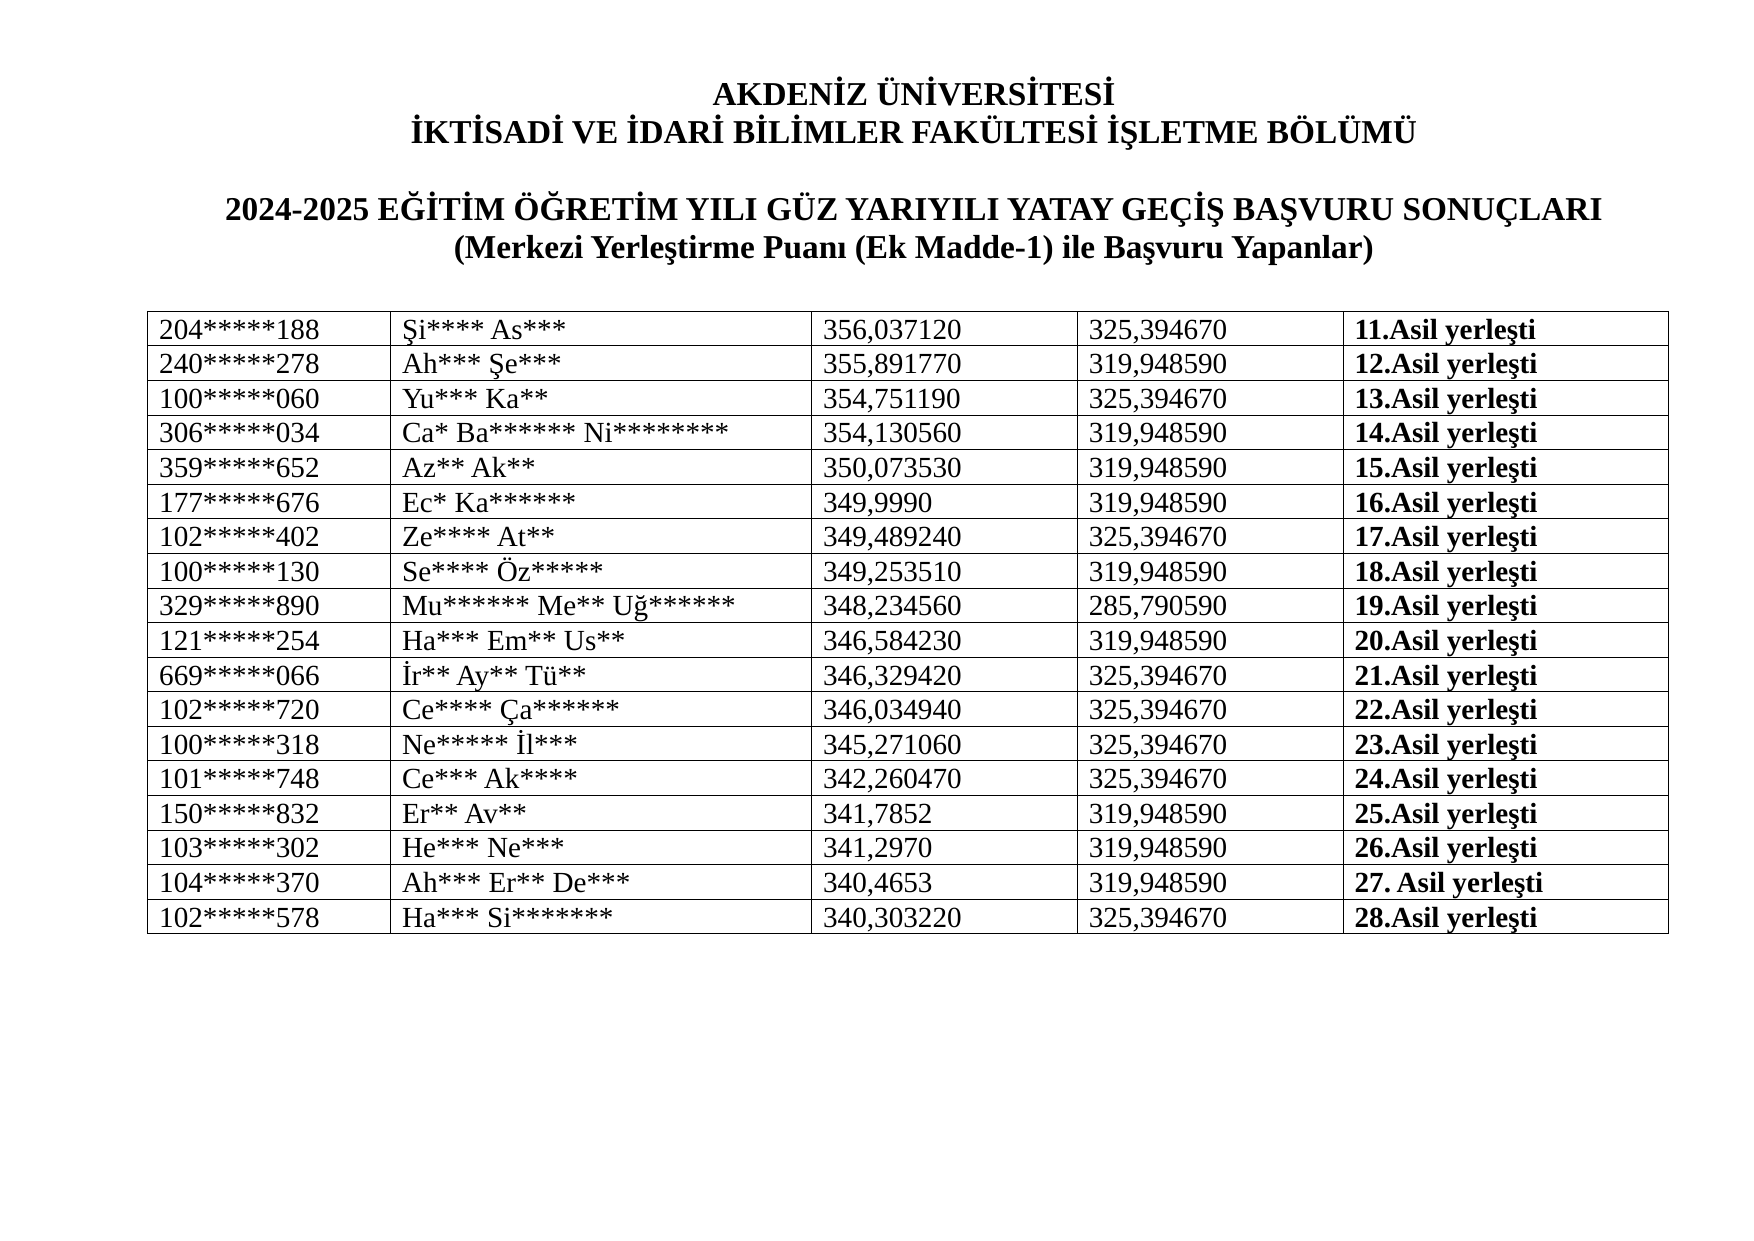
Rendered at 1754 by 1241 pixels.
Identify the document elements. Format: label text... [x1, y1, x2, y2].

table_cell 19.Asil yerleşti [1344, 589, 1668, 622]
table_cell 100*****060 [148, 381, 390, 414]
table_cell 319,948590 [1078, 831, 1343, 864]
table_cell 102*****720 [148, 692, 390, 726]
table_cell 101*****748 [148, 761, 390, 795]
table_cell 319,948590 [1078, 623, 1343, 657]
table_cell 24.Asil yerleşti [1344, 761, 1668, 795]
table_cell İr** Ay** Tü** [391, 658, 811, 691]
table_cell 319,948590 [1078, 554, 1343, 587]
table_cell 306*****034 [148, 416, 390, 449]
table_cell 15.Asil yerleşti [1344, 450, 1668, 484]
table_cell 100*****318 [148, 727, 390, 760]
table_cell Ne***** İl*** [391, 727, 811, 760]
table_cell 25.Asil yerleşti [1344, 796, 1668, 829]
table_cell 325,394670 [1078, 519, 1343, 553]
table_cell Ah*** Er** De*** [391, 865, 811, 899]
table_cell Ec* Ka****** [391, 485, 811, 518]
table_cell 177*****676 [148, 485, 390, 518]
table_cell 14.Asil yerleşti [1344, 416, 1668, 449]
table_cell 103*****302 [148, 831, 390, 864]
table_cell 319,948590 [1078, 796, 1343, 829]
table_cell 346,034940 [812, 692, 1077, 726]
table_cell 346,329420 [812, 658, 1077, 691]
table_cell He*** Ne*** [391, 831, 811, 864]
table_cell 355,891770 [812, 346, 1077, 380]
table_cell Ce*** Ak**** [391, 761, 811, 795]
table_cell 340,4653 [812, 865, 1077, 899]
table_cell 359*****652 [148, 450, 390, 484]
table_cell 325,394670 [1078, 312, 1343, 345]
table_cell 17.Asil yerleşti [1344, 519, 1668, 553]
table_cell 26.Asil yerleşti [1344, 831, 1668, 864]
table_cell 27. Asil yerleşti [1344, 865, 1668, 899]
table_cell 319,948590 [1078, 865, 1343, 899]
table_cell 669*****066 [148, 658, 390, 691]
table_cell 22.Asil yerleşti [1344, 692, 1668, 726]
table_cell Ca* Ba****** Ni******** [391, 416, 811, 449]
table_cell 13.Asil yerleşti [1344, 381, 1668, 414]
table_cell 23.Asil yerleşti [1344, 727, 1668, 760]
table_cell 319,948590 [1078, 485, 1343, 518]
table_cell 325,394670 [1078, 381, 1343, 414]
table_cell 354,751190 [812, 381, 1077, 414]
table_cell Ah*** Şe*** [391, 346, 811, 380]
table_cell Yu*** Ka** [391, 381, 811, 414]
table_cell 102*****578 [148, 900, 390, 933]
table_cell 340,303220 [812, 900, 1077, 933]
table_cell 16.Asil yerleşti [1344, 485, 1668, 518]
table_cell 356,037120 [812, 312, 1077, 345]
table_cell 104*****370 [148, 865, 390, 899]
table_cell 329*****890 [148, 589, 390, 622]
table_cell Ce**** Ça****** [391, 692, 811, 726]
table_cell 204*****188 [148, 312, 390, 345]
table_cell 348,234560 [812, 589, 1077, 622]
table_cell 100*****130 [148, 554, 390, 587]
table_cell 325,394670 [1078, 761, 1343, 795]
table_cell 285,790590 [1078, 589, 1343, 622]
table_cell Se**** Öz***** [391, 554, 811, 587]
table_cell 319,948590 [1078, 346, 1343, 380]
table_cell Ha*** Em** Us** [391, 623, 811, 657]
table_cell 325,394670 [1078, 727, 1343, 760]
table_cell Er** Av** [391, 796, 811, 829]
table_cell 18.Asil yerleşti [1344, 554, 1668, 587]
table_cell Mu****** Me** Uğ****** [391, 589, 811, 622]
table_cell 349,489240 [812, 519, 1077, 553]
table_cell 319,948590 [1078, 450, 1343, 484]
table_cell 102*****402 [148, 519, 390, 553]
table_cell Ha*** Si******* [391, 900, 811, 933]
table_cell 354,130560 [812, 416, 1077, 449]
table_cell 349,9990 [812, 485, 1077, 518]
table_cell 345,271060 [812, 727, 1077, 760]
table_cell 325,394670 [1078, 900, 1343, 933]
table_cell 21.Asil yerleşti [1344, 658, 1668, 691]
table_cell 341,7852 [812, 796, 1077, 829]
table_cell 28.Asil yerleşti [1344, 900, 1668, 933]
table_cell 319,948590 [1078, 416, 1343, 449]
table_cell 121*****254 [148, 623, 390, 657]
table_cell 240*****278 [148, 346, 390, 380]
table_cell 341,2970 [812, 831, 1077, 864]
table_cell Şi**** As*** [391, 312, 811, 345]
table_cell 325,394670 [1078, 658, 1343, 691]
table_cell Ze**** At** [391, 519, 811, 553]
table_cell 342,260470 [812, 761, 1077, 795]
table_cell 350,073530 [812, 450, 1077, 484]
table_cell 11.Asil yerleşti [1344, 312, 1668, 345]
table_cell 349,253510 [812, 554, 1077, 587]
table_cell 150*****832 [148, 796, 390, 829]
table_cell 325,394670 [1078, 692, 1343, 726]
table_cell Az** Ak** [391, 450, 811, 484]
table_cell 20.Asil yerleşti [1344, 623, 1668, 657]
table_cell 12.Asil yerleşti [1344, 346, 1668, 380]
table_cell 346,584230 [812, 623, 1077, 657]
